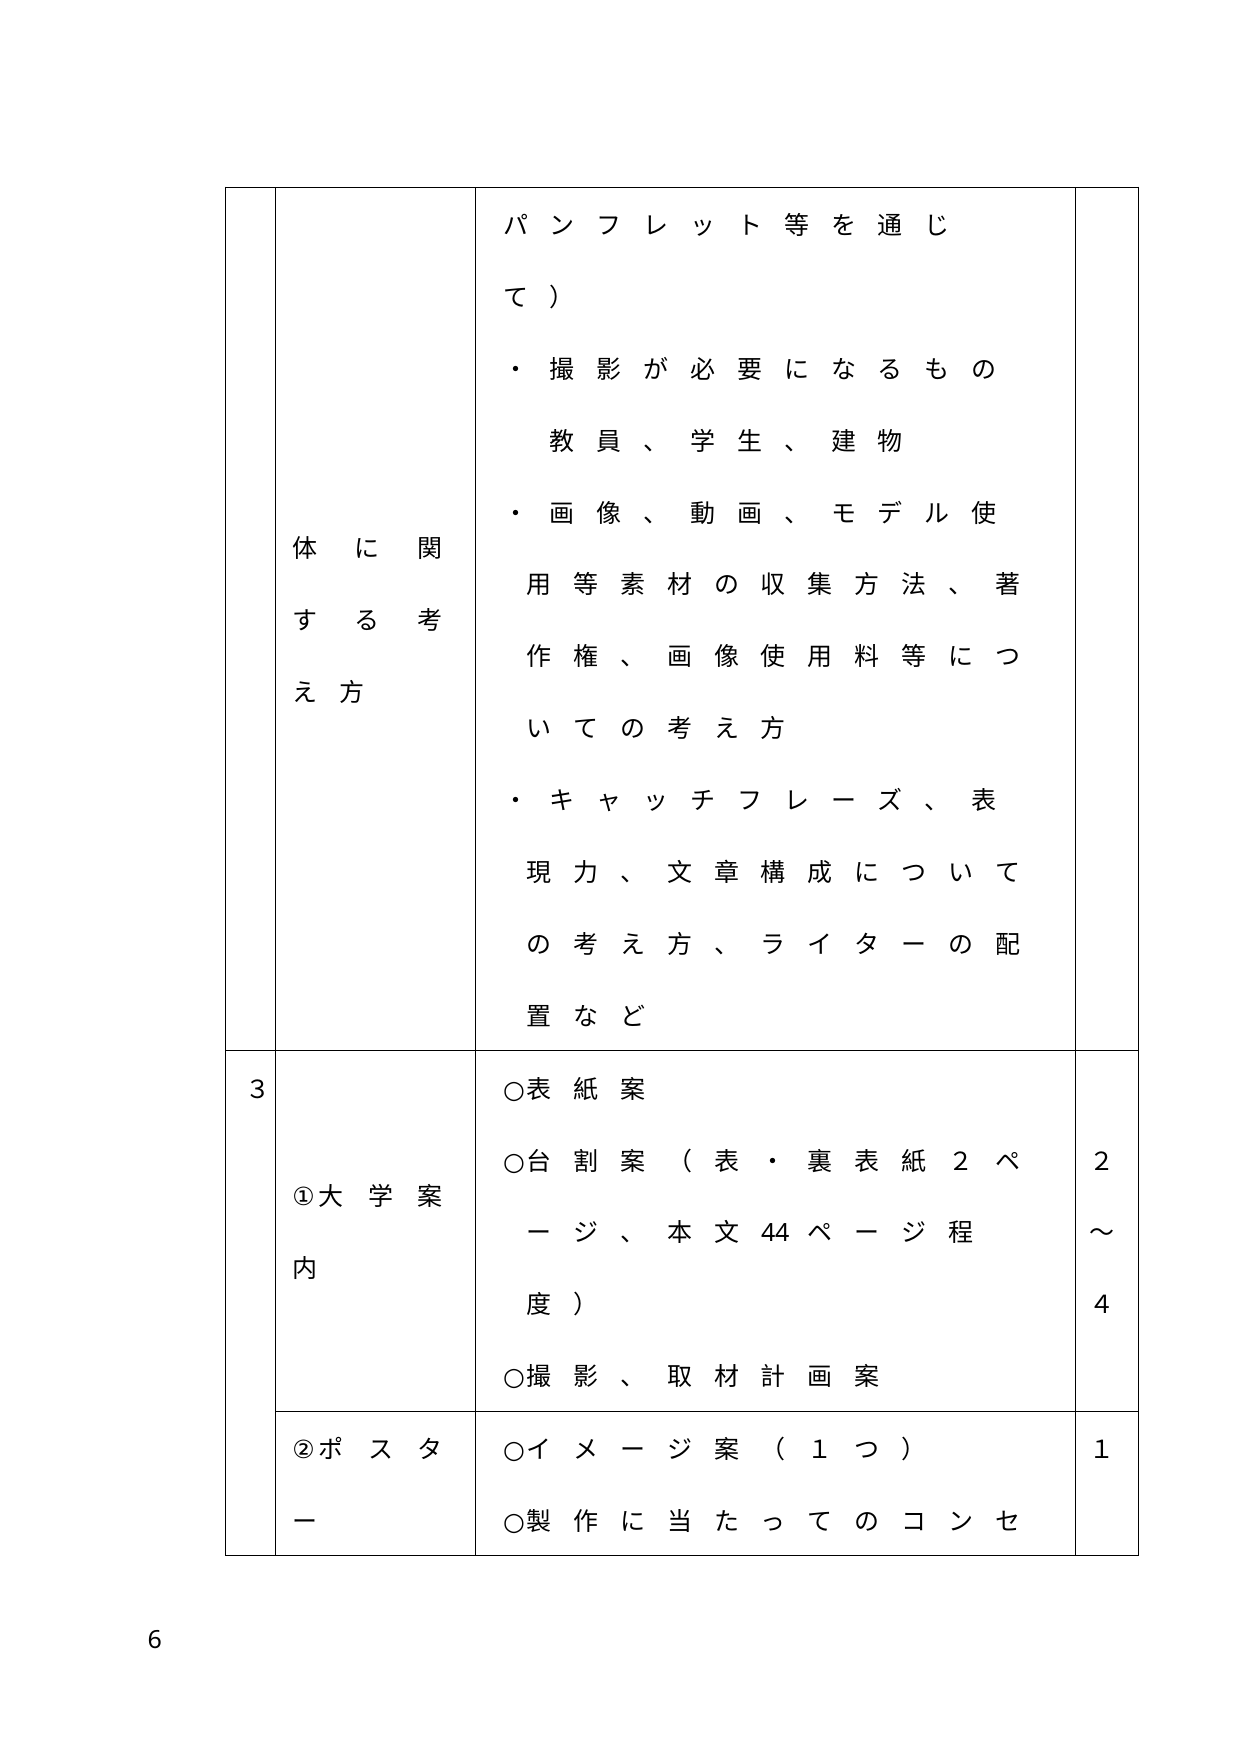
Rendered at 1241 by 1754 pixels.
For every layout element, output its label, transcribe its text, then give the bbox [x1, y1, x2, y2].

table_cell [476, 188, 1075, 1050]
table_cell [476, 1412, 1075, 1555]
table_cell １ [1076, 188, 1138, 1050]
table_cell ○表紙案 ○台割案（表・裏表紙２ページ、本文44ページ程度） ○撮影、取材計画案 [476, 1051, 1075, 1411]
table_cell ２ [226, 188, 275, 1050]
table_cell ３ [226, 1051, 275, 1555]
table_cell ２～４ [1076, 1051, 1138, 1411]
table_cell ①大学案内 [276, 1051, 475, 1411]
table_cell ②ポスター [276, 1412, 475, 1555]
table_cell 事業全体に関する考え方 [276, 188, 475, 1050]
table_cell １ [1076, 1412, 1138, 1555]
